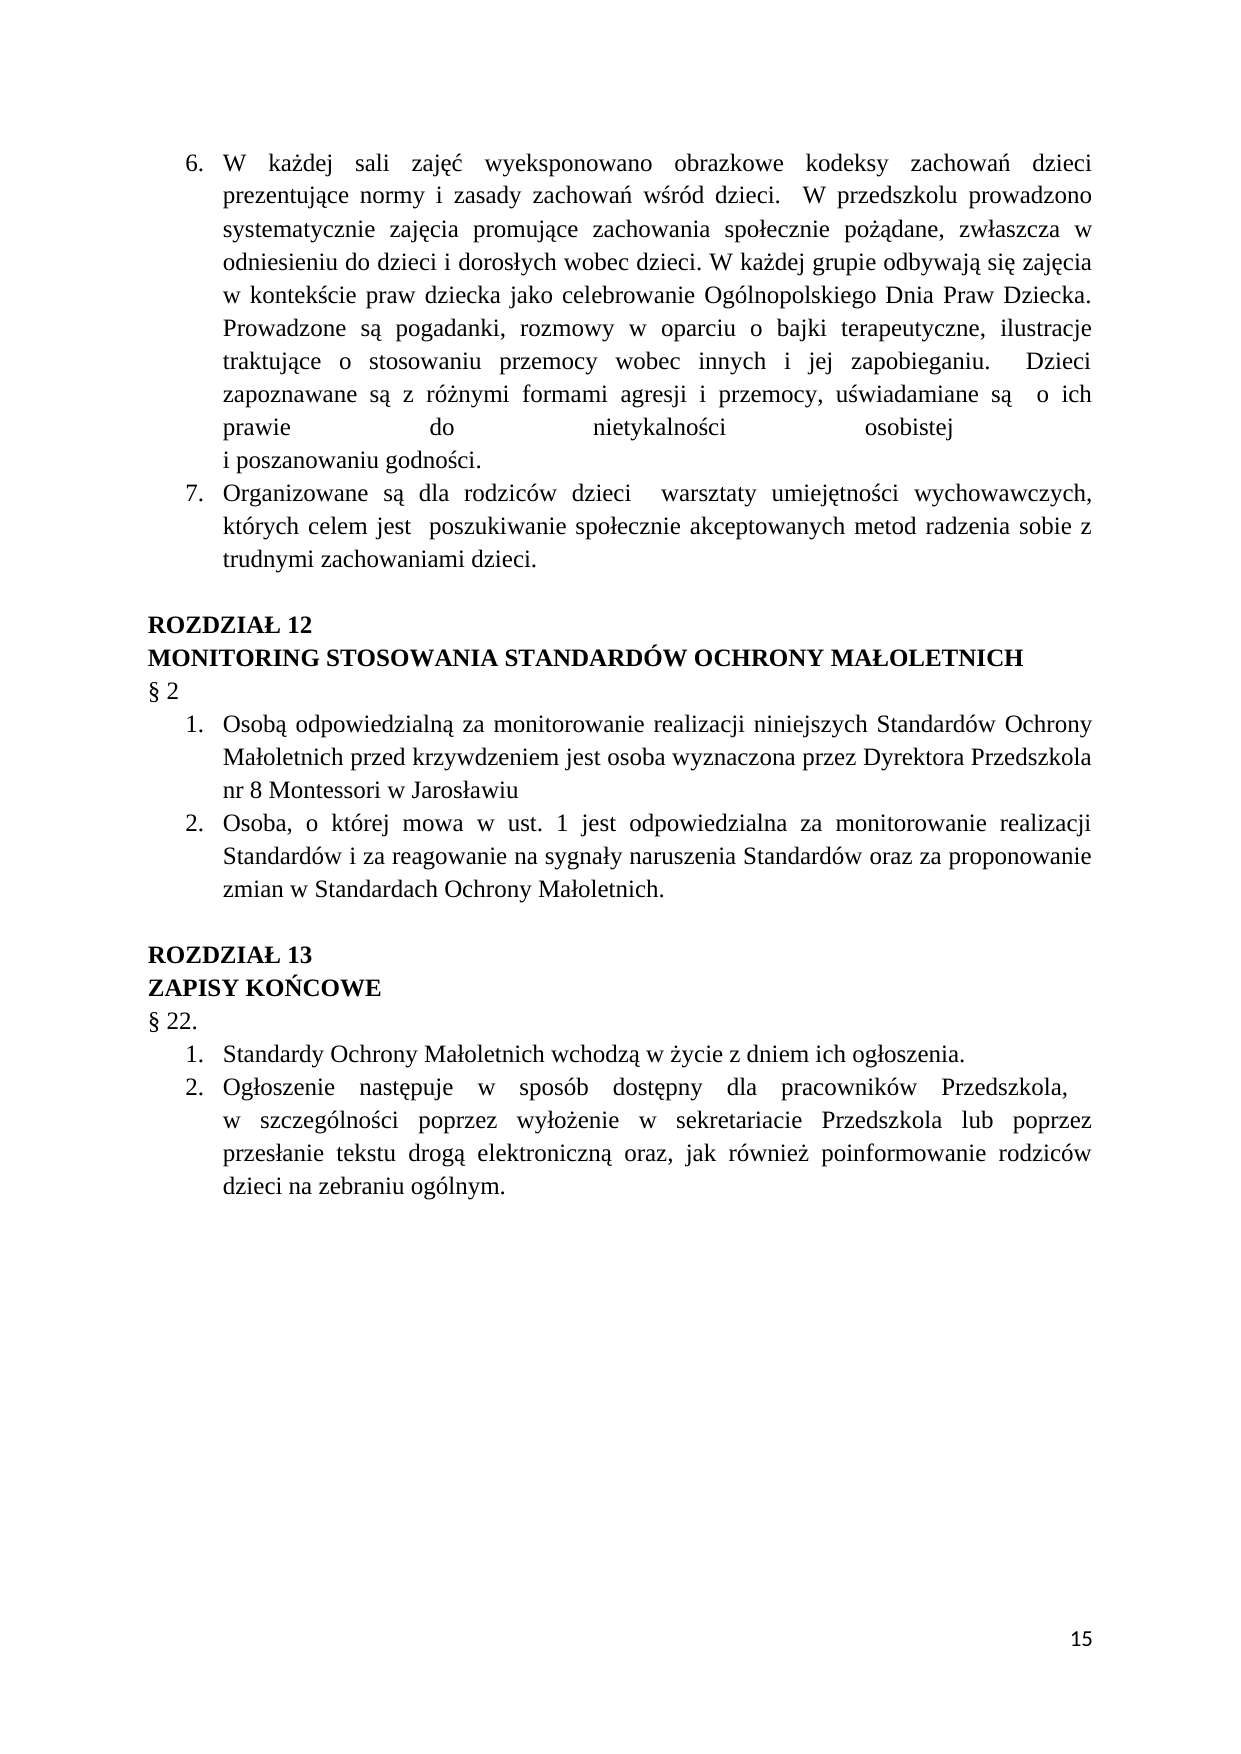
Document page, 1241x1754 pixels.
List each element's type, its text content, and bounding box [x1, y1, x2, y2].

list Osoba, o której mowa w ust. 1 jest odpowiedzialna za monitorowanie realizacji Standardów i za reagowanie na sygnały naruszenia Standardów oraz za proponowanie zmian w Standardach Ochrony Małoletnich. [185, 808, 1093, 903]
text ROZDZIAŁ 13 [148, 940, 1093, 969]
list W każdej sali zajęć wyeksponowano obrazkowe kodeksy zachowań dzieci prezentujące normy i zasady zachowań wśród dzieci. W przedszkolu prowadzono systematycznie zajęcia promujące zachowania społecznie pożądane, zwłaszcza w odniesieniu do dzieci i dorosłych wobec dzieci. W każdej grupie odbywają się zajęcia w kontekście praw dziecka jako celebrowanie Ogólnopolskiego Dnia Praw Dziecka. Prowadzone są pogadanki, rozmowy w oparciu o bajki terapeutyczne, ilustracje traktujące o stosowaniu przemocy wobec innych i jej zapobieganiu. Dzieci zapoznawane są z różnymi formami agresji i przemocy, uświadamiane są o ich prawie do nietykalności osobistej i poszanowaniu godności. [185, 148, 1093, 473]
text MONITORING STOSOWANIA STANDARDÓW OCHRONY MAŁOLETNICH [148, 643, 1093, 672]
list Standardy Ochrony Małoletnich wchodzą w życie z dniem ich ogłoszenia. [185, 1039, 1093, 1068]
list Ogłoszenie następuje w sposób dostępny dla pracowników Przedszkola, w szczególności poprzez wyłożenie w sekretariacie Przedszkola lub poprzez przesłanie tekstu drogą elektroniczną oraz, jak również poinformowanie rodziców dzieci na zebraniu ogólnym. [185, 1072, 1093, 1200]
text ROZDZIAŁ 12 [148, 610, 1093, 639]
text § 2 [148, 676, 1093, 705]
list Organizowane są dla rodziców dzieci warsztaty umiejętności wychowawczych, których celem jest poszukiwanie społecznie akceptowanych metod radzenia sobie z trudnymi zachowaniami dzieci. [185, 478, 1093, 573]
list Osobą odpowiedzialną za monitorowanie realizacji niniejszych Standardów Ochrony Małoletnich przed krzywdzeniem jest osoba wyznaczona przez Dyrektora Przedszkola nr 8 Montessori w Jarosławiu [185, 709, 1093, 804]
text § 22. [148, 1006, 1093, 1035]
text ZAPISY KOŃCOWE [148, 973, 1093, 1002]
